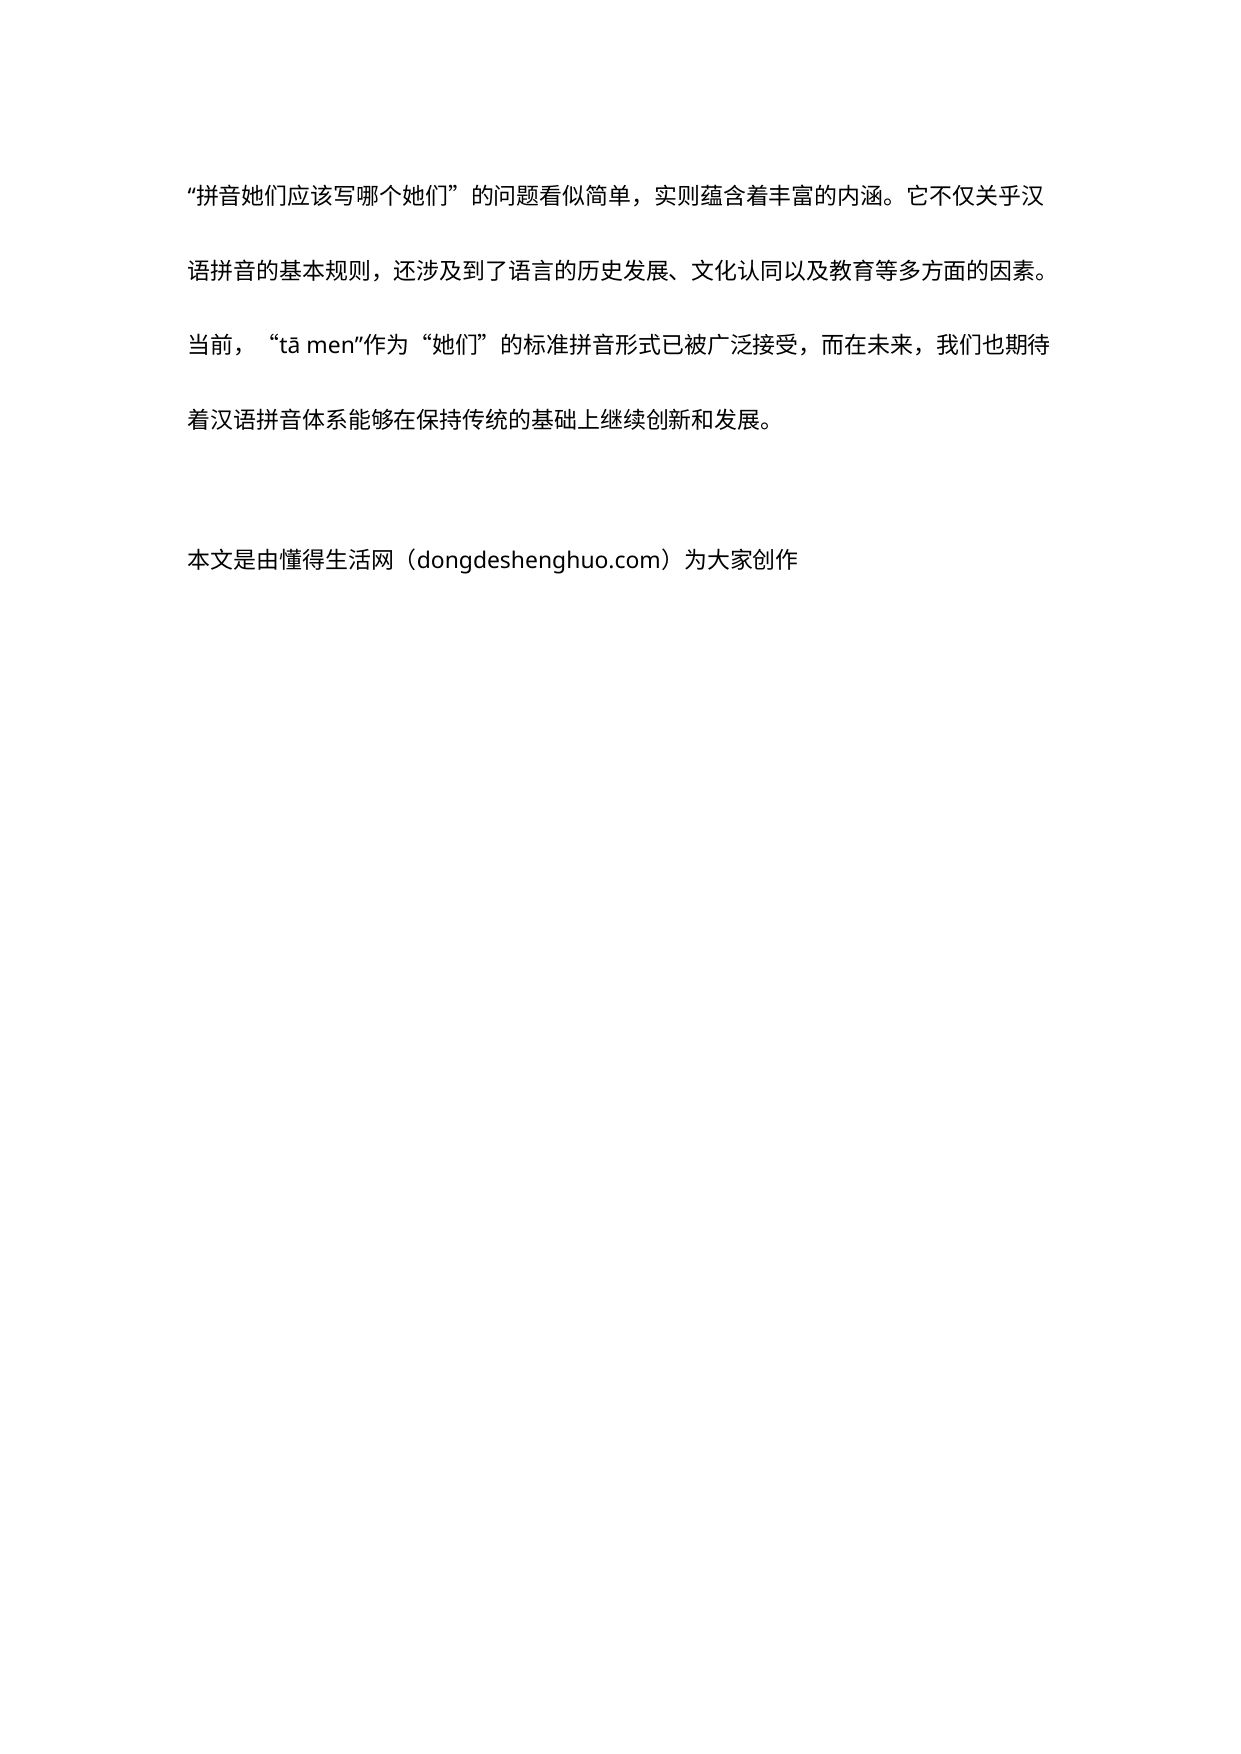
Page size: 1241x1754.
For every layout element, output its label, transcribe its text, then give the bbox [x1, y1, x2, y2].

text “拼音她们应该写哪个她们”的问题看似简单，实则蕴含着丰富的内涵。它不仅关乎汉语拼音的基本规则，还涉及到了语言的历史发展、文化认同以及教育等多方面的因素。当前，“tā men”作为“她们”的标准拼音形式已被广泛接受，而在未来，我们也期待着汉语拼音体系能够在保持传统的基础上继续创新和发展。 [187, 162, 1053, 451]
text 本文是由懂得生活网（dongdeshenghuo.com）为大家创作 [187, 526, 1053, 591]
